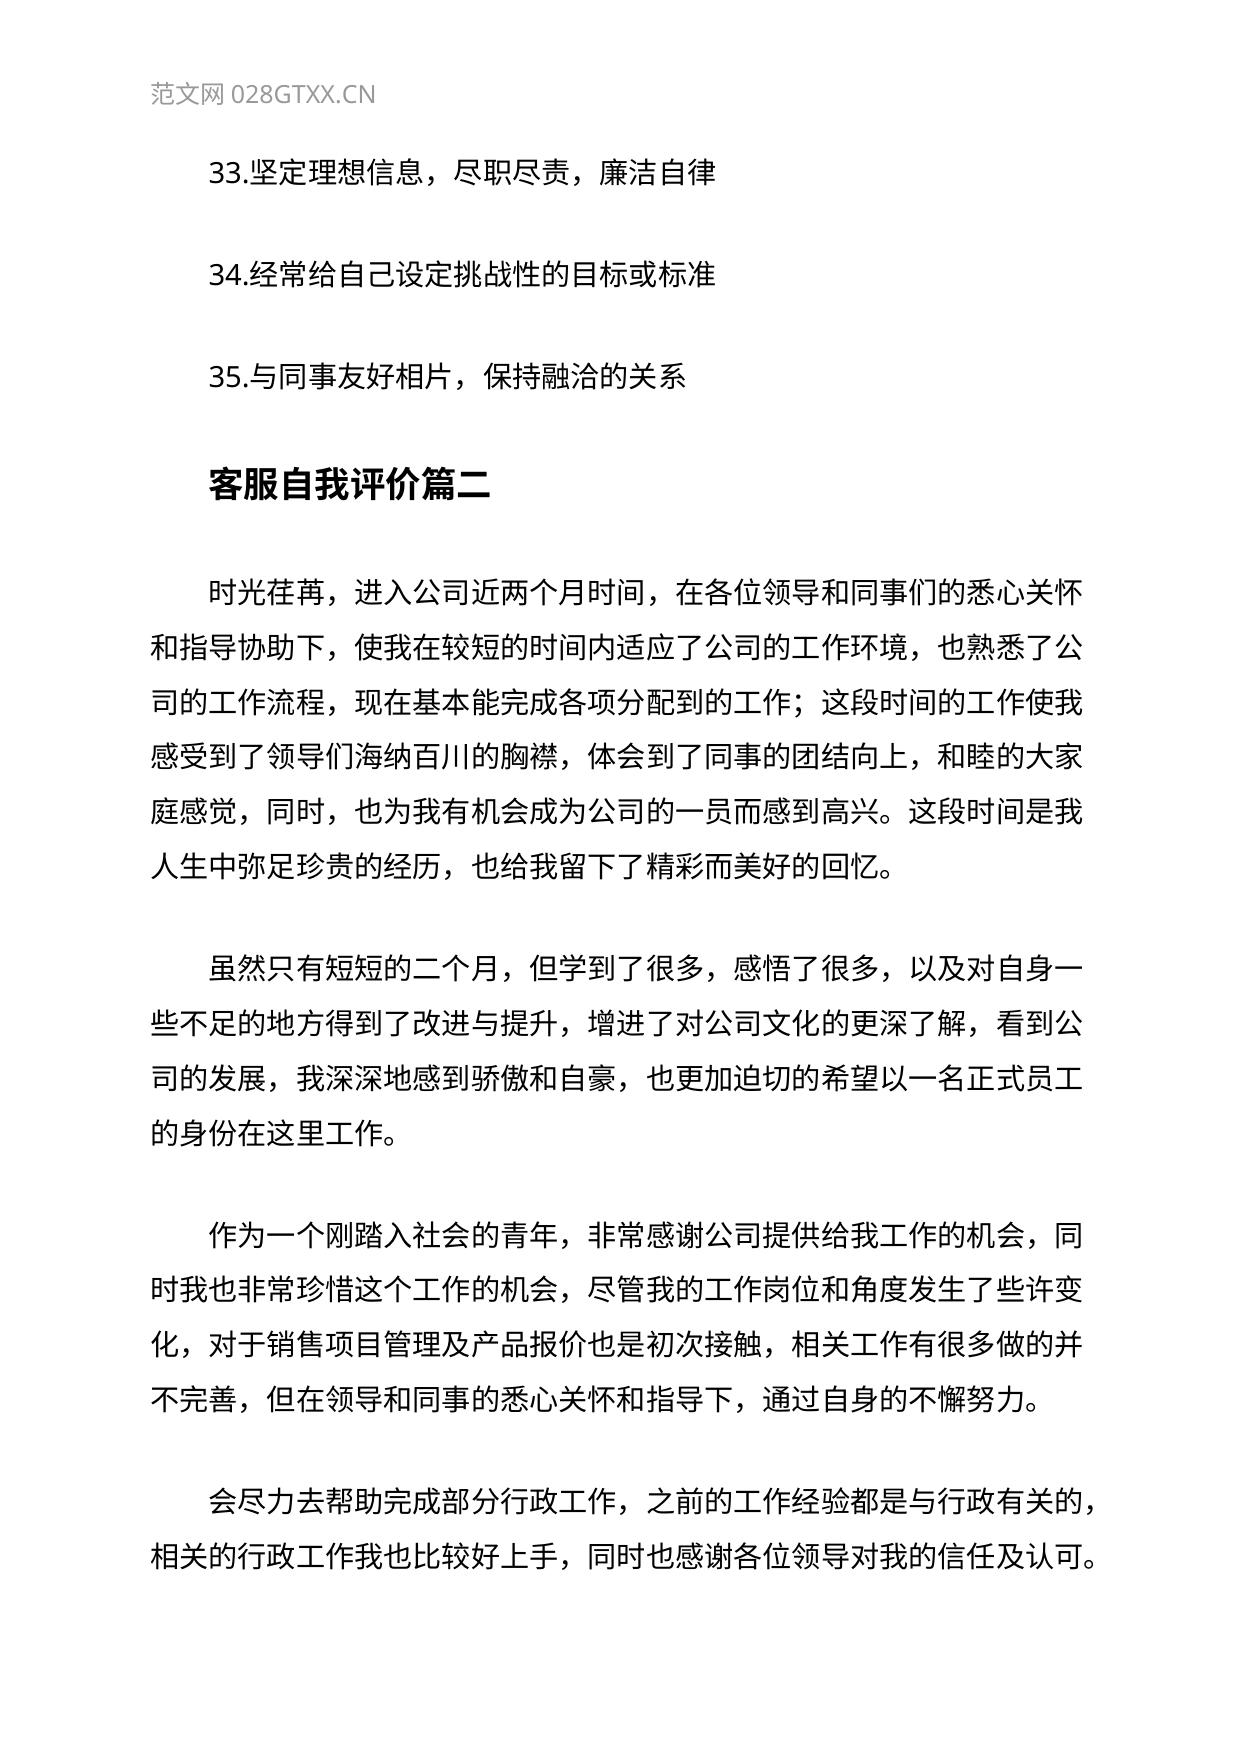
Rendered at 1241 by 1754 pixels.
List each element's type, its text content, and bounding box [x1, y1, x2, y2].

text 时光荏苒，进入公司近两个月时间，在各位领导和同事们的悉心关怀和指导协助下，使我在较短的时间内适应了公司的工作环境，也熟悉了公司的工作流程，现在基本能完成各项分配到的工作；这段时间的工作使我感受到了领导们海纳百川的胸襟，体会到了同事的团结向上，和睦的大家庭感觉，同时，也为我有机会成为公司的一员而感到高兴。这段时间是我人生中弥足珍贵的经历，也给我留下了精彩而美好的回忆。 [150, 569, 1090, 886]
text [150, 1478, 1090, 1576]
text 作为一个刚踏入社会的青年，非常感谢公司提供给我工作的机会，同时我也非常珍惜这个工作的机会，尽管我的工作岗位和角度发生了些许变化，对于销售项目管理及产品报价也是初次接触，相关工作有很多做的并不完善，但在领导和同事的悉心关怀和指导下，通过自身的不懈努力。 [150, 1212, 1090, 1419]
text 34.经常给自己设定挑战性的目标或标准 [150, 252, 1090, 294]
text 虽然只有短短的二个月，但学到了很多，感悟了很多，以及对自身一些不足的地方得到了改进与提升，增进了对公司文化的更深了解，看到公司的发展，我深深地感到骄傲和自豪，也更加迫切的希望以一名正式员工的身份在这里工作。 [150, 946, 1090, 1153]
text 客服自我评价篇二 [150, 456, 1090, 507]
text 35.与同事友好相片，保持融洽的关系 [150, 354, 1090, 396]
text 33.坚定理想信息，尽职尽责，廉洁自律 [150, 150, 1090, 192]
